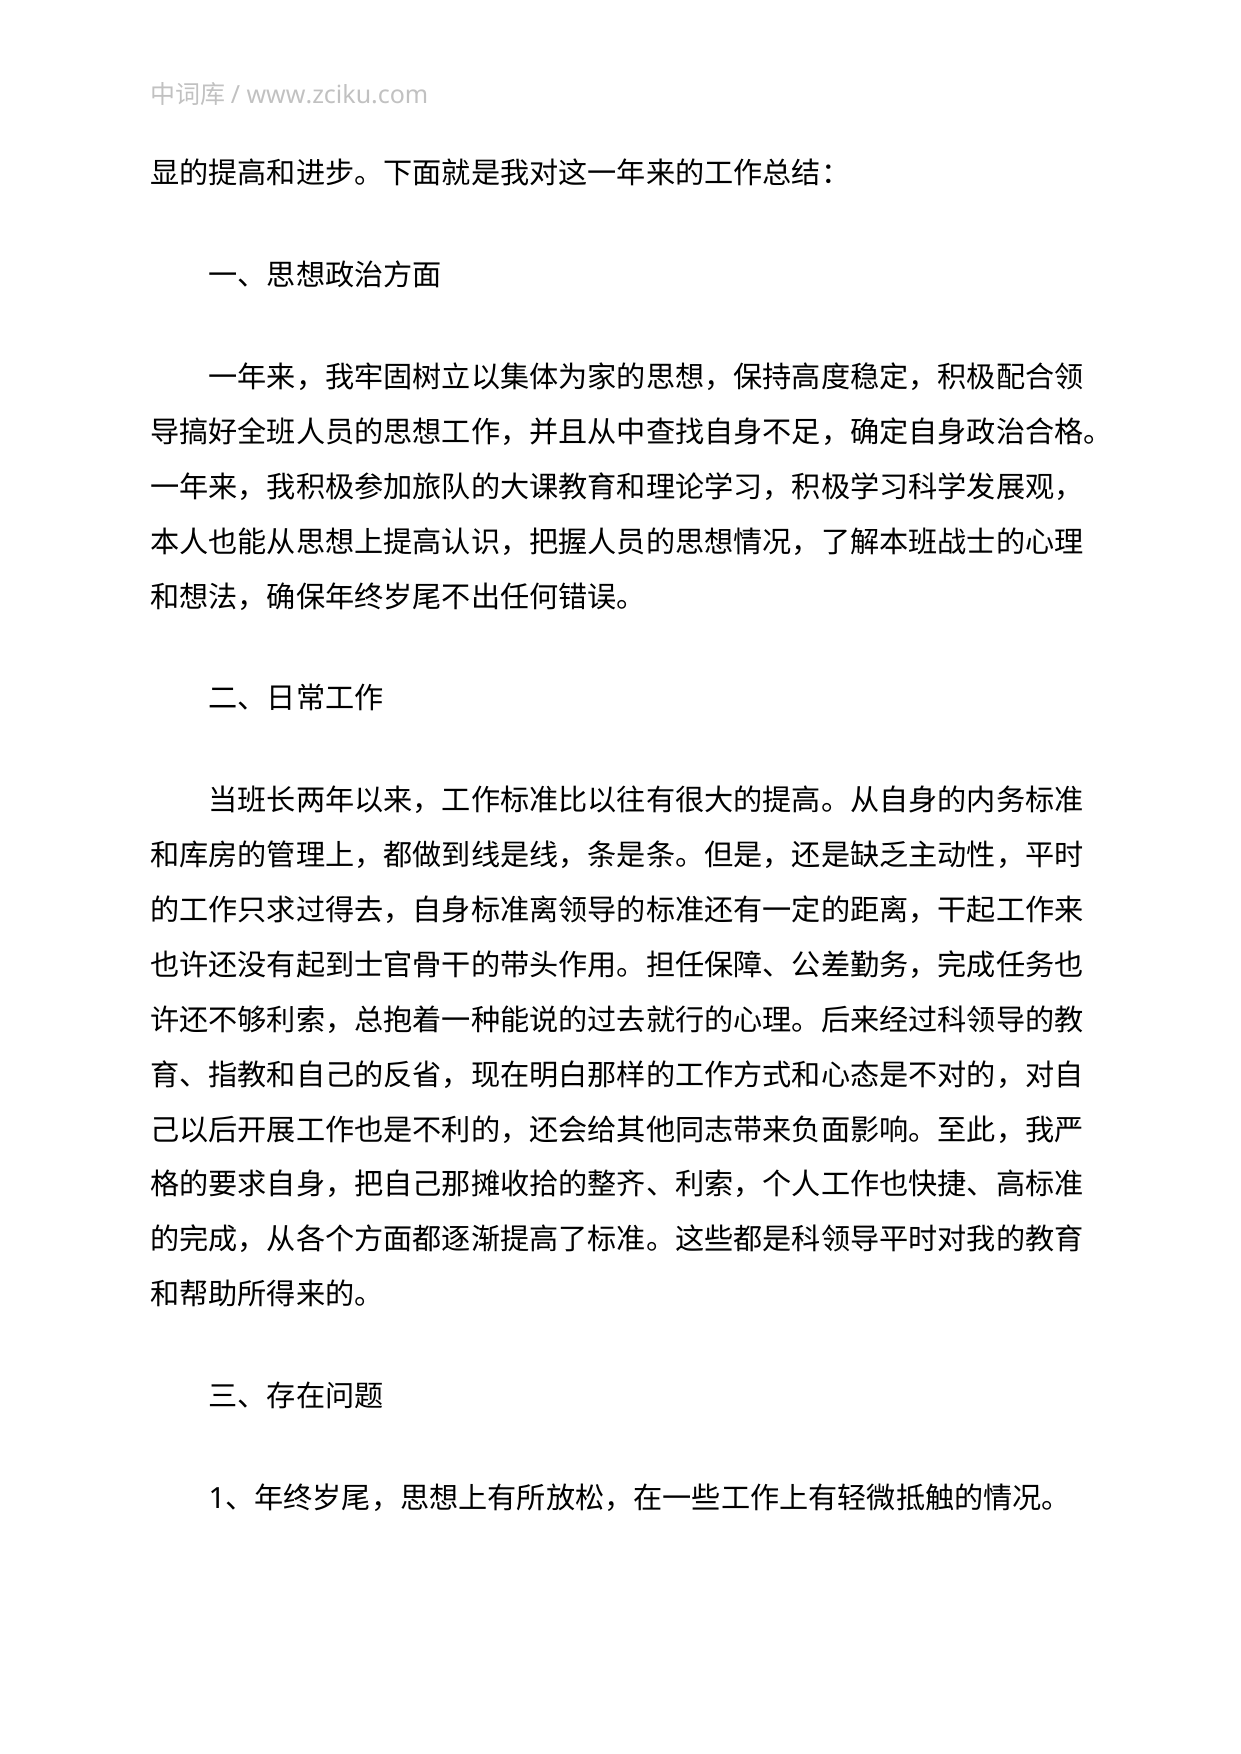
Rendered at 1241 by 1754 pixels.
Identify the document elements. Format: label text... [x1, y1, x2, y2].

text 当班长两年以来，工作标准比以往有很大的提高。从自身的内务标准和库房的管理上，都做到线是线，条是条。但是，还是缺乏主动性，平时的工作只求过得去，自身标准离领导的标准还有一定的距离，干起工作来也许还没有起到士官骨干的带头作用。担任保障、公差勤务，完成任务也许还不够利索，总抱着一种能说的过去就行的心理。后来经过科领导的教育、指教和自己的反省，现在明白那样的工作方式和心态是不对的，对自己以后开展工作也是不利的，还会给其他同志带来负面影响。至此，我严格的要求自身，把自己那摊收拾的整齐、利索，个人工作也快捷、高标准的完成，从各个方面都逐渐提高了标准。这些都是科领导平时对我的教育和帮助所得来的。 [150, 777, 1090, 1313]
text 二、日常工作 [150, 675, 1090, 717]
text 一、思想政治方面 [150, 252, 1090, 294]
text 1、年终岁尾，思想上有所放松，在一些工作上有轻微抵触的情况。 [150, 1474, 1090, 1517]
text 一年来，我牢固树立以集体为家的思想，保持高度稳定，积极配合领导搞好全班人员的思想工作，并且从中查找自身不足，确定自身政治合格。一年来，我积极参加旅队的大课教育和理论学习，积极学习科学发展观，本人也能从思想上提高认识，把握人员的思想情况，了解本班战士的心理和想法，确保年终岁尾不出任何错误。 [150, 353, 1090, 615]
text 三、存在问题 [150, 1372, 1090, 1415]
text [150, 150, 1090, 192]
